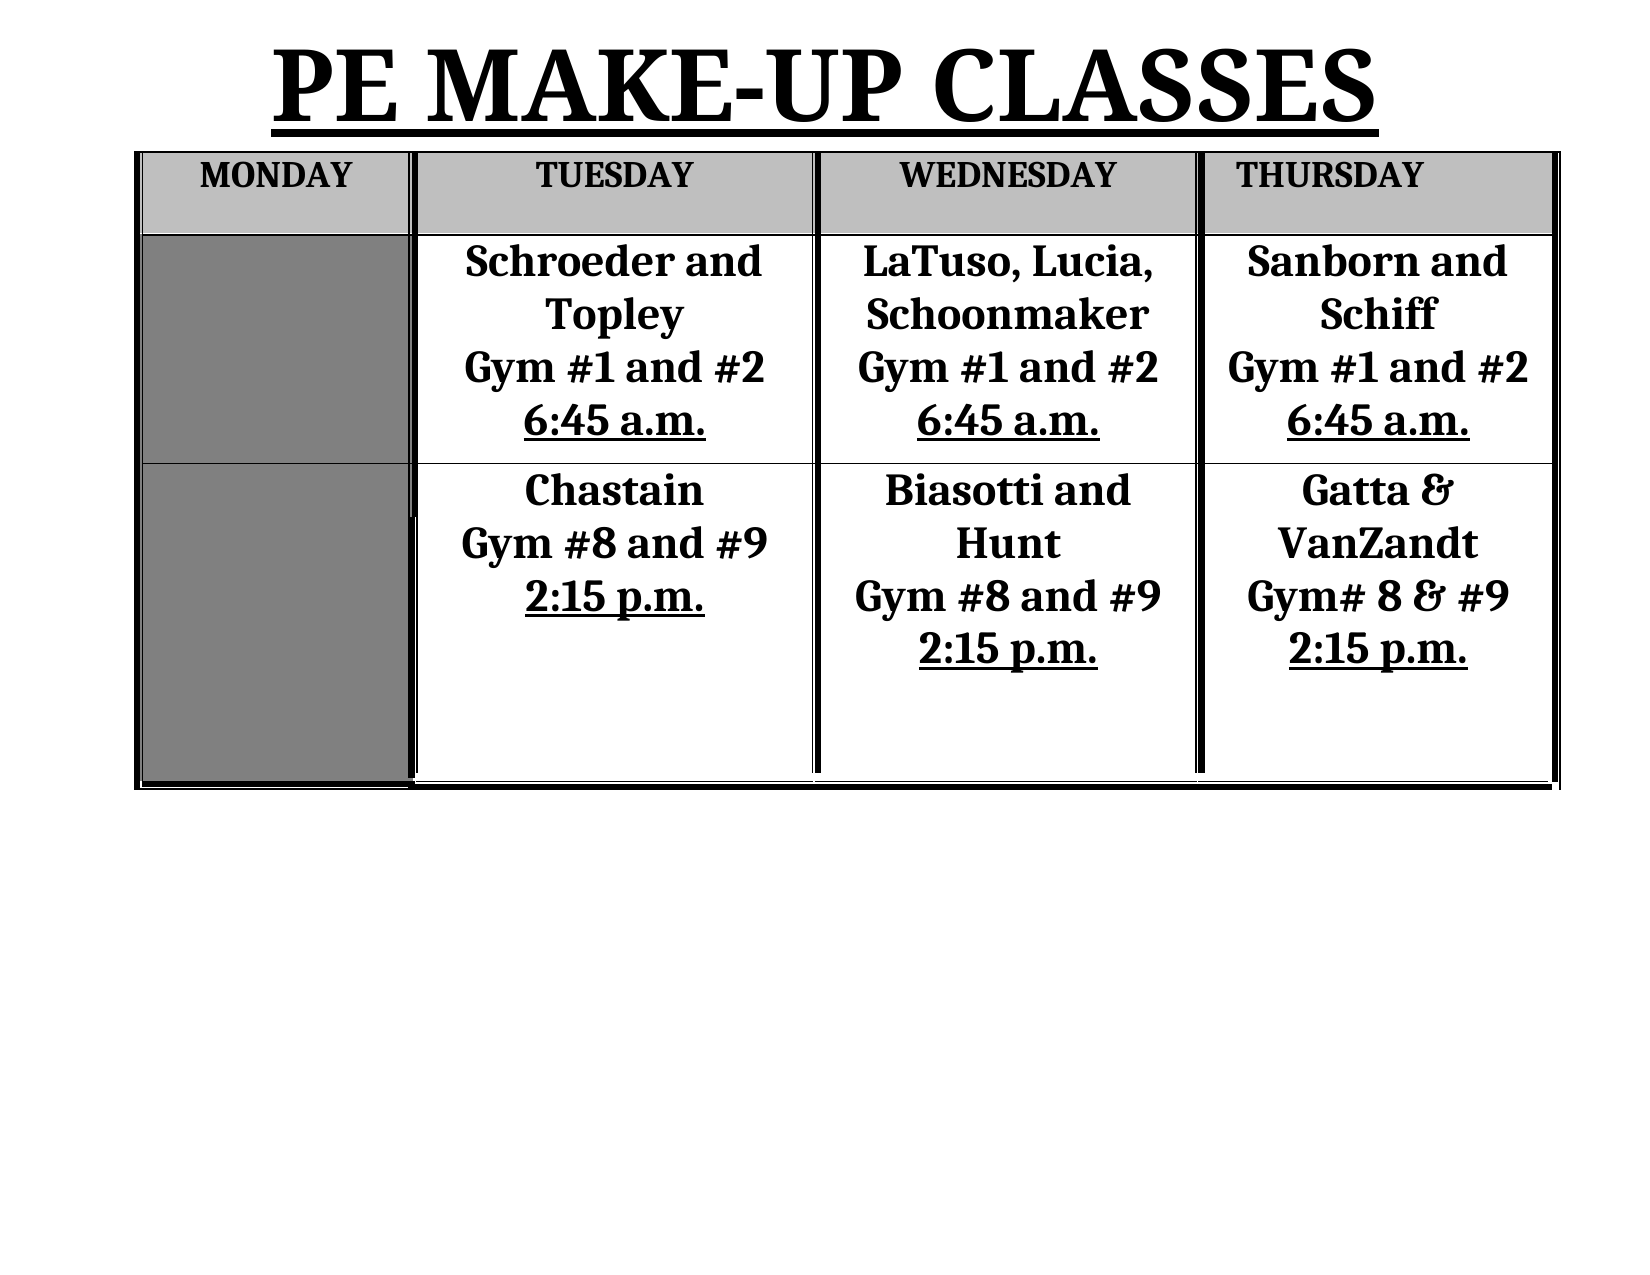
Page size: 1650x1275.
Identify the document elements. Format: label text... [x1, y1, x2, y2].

table_cell Gatta & VanZandt Gym# 8 & #9 2:15 p.m. [1200, 464, 1552, 781]
table_cell [143, 517, 413, 781]
table_cell Sanborn and Schiff Gym #1 and #2 6:45 a.m. [1205, 236, 1552, 463]
table_cell [143, 464, 408, 517]
table_header MONDAY [143, 153, 408, 233]
table_cell Chastain Gym #8 and #9 2:15 p.m. [413, 464, 816, 781]
table_header TUESDAY [418, 153, 812, 233]
table_header WEDNESDAY [821, 153, 1195, 233]
table_cell LaTuso, Lucia, Schoonmaker Gym #1 and #2 6:45 a.m. [821, 236, 1195, 463]
table_cell Schroeder and Topley Gym #1 and #2 6:45 a.m. [418, 236, 812, 463]
table_header THURSDAY [1205, 153, 1552, 233]
table_cell [143, 236, 408, 463]
table_cell Biasotti and Hunt Gym #8 and #9 2:15 p.m. [816, 464, 1200, 781]
